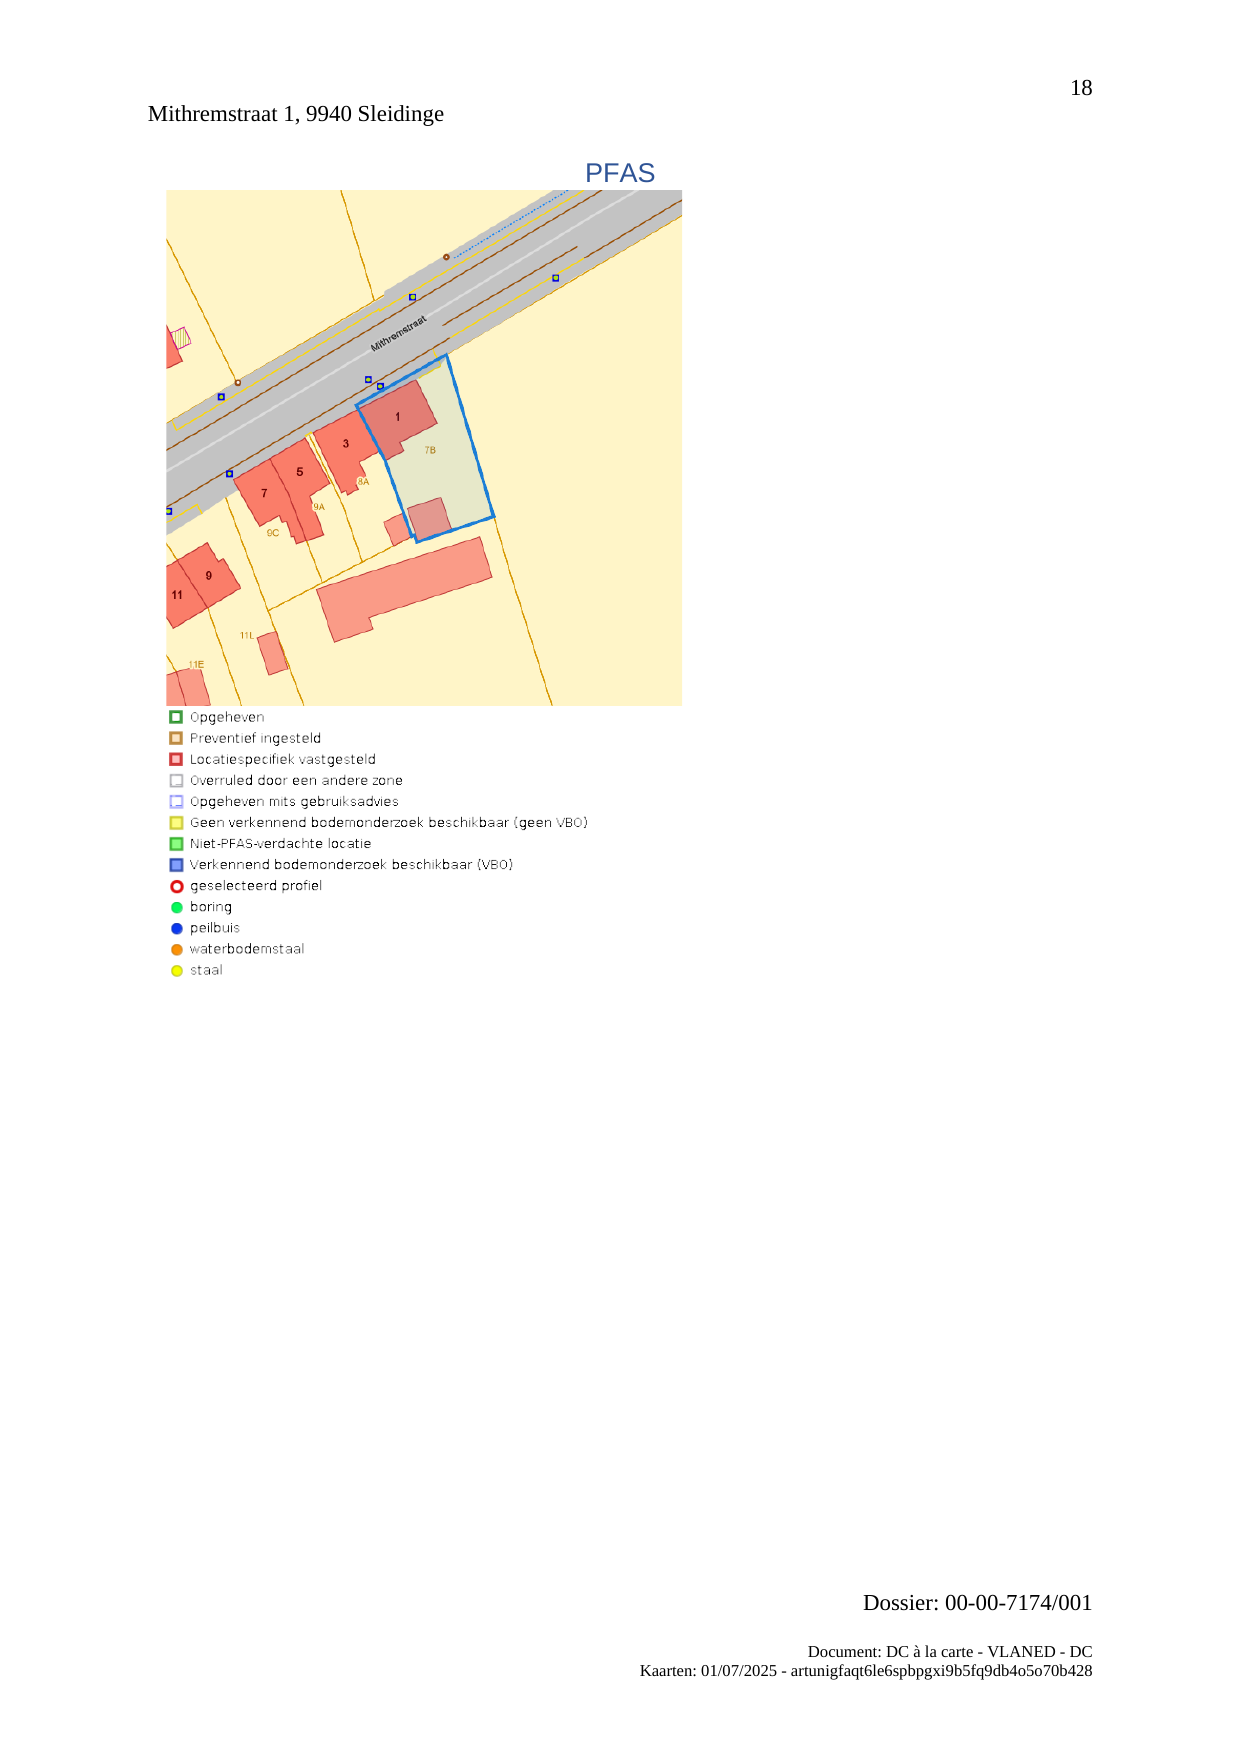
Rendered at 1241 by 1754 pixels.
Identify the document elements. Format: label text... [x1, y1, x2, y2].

subtitle PFAS [148, 157, 1093, 188]
